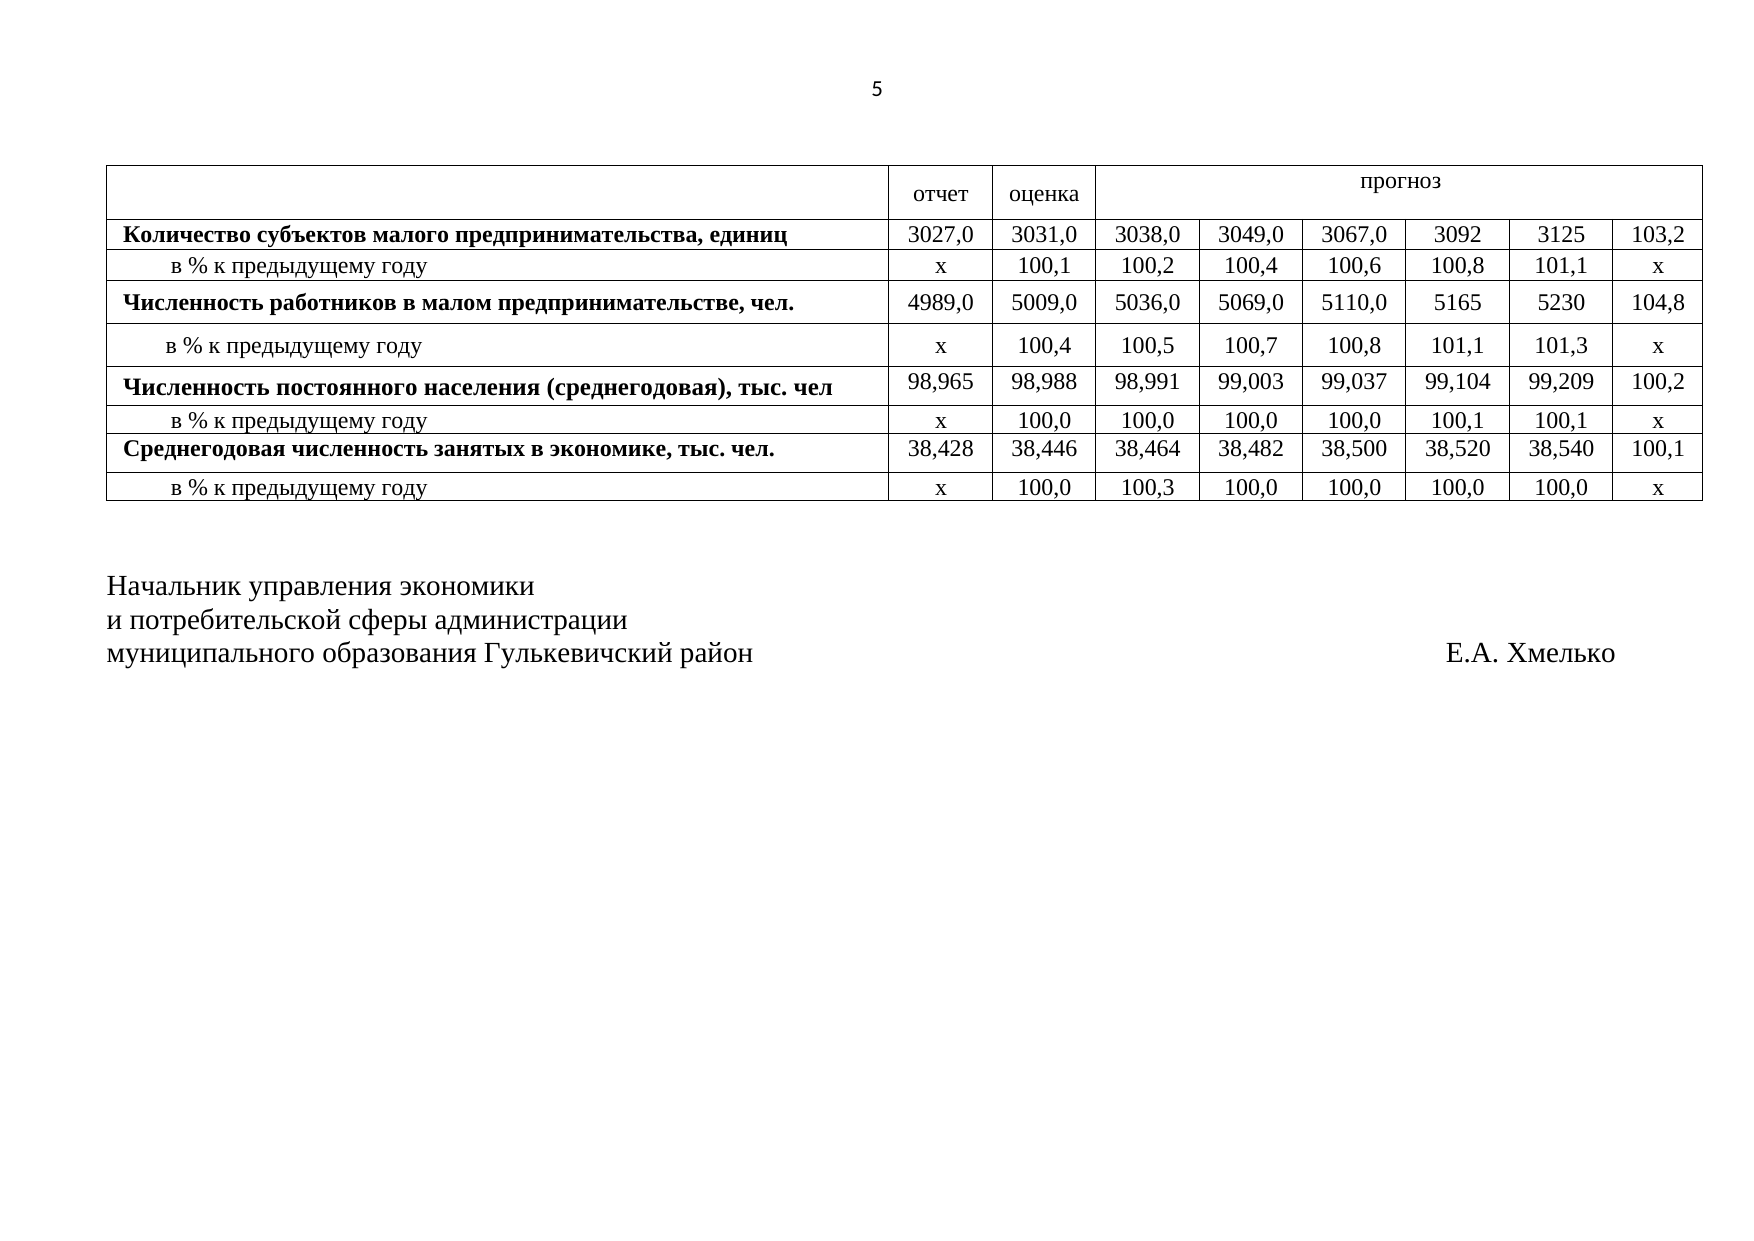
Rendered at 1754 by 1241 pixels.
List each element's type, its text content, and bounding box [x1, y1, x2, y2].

table_cell 5009,0 [993, 281, 1095, 323]
table_cell 98,965 [889, 367, 992, 404]
table_cell 104,8 [1613, 281, 1702, 323]
table_cell в % к предыдущему году [107, 406, 888, 433]
table_cell 100,0 [993, 406, 1095, 433]
table_cell 5069,0 [1200, 281, 1302, 323]
table_cell 5165 [1406, 281, 1509, 323]
table_cell Численность постоянного населения (среднегодовая), тыс. чел [107, 367, 888, 404]
table_cell 100,1 [993, 250, 1095, 280]
table_cell 100,1 [1613, 434, 1702, 472]
table_cell 3038,0 [1096, 220, 1199, 249]
table_cell х [1613, 406, 1702, 433]
table_cell 99,037 [1303, 367, 1405, 404]
table_cell 100,2 [1096, 250, 1199, 280]
text Начальник управления экономики [106, 568, 1648, 602]
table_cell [107, 166, 888, 219]
table_cell 38,446 [993, 434, 1095, 472]
table_cell 100,1 [1406, 406, 1509, 433]
table_cell 98,991 [1096, 367, 1199, 404]
table_cell 3067,0 [1303, 220, 1405, 249]
table_cell 100,0 [1200, 473, 1302, 500]
table_cell 100,0 [993, 473, 1095, 500]
text муниципального образования Гулькевичский район Е.А. Хмелько [106, 635, 1648, 669]
table_cell 100,1 [1510, 406, 1612, 433]
table_cell 99,003 [1200, 367, 1302, 404]
table_cell 100,7 [1200, 324, 1302, 366]
table_cell 5036,0 [1096, 281, 1199, 323]
table_cell в % к предыдущему году [107, 473, 888, 500]
table_cell 38,520 [1406, 434, 1509, 472]
table_cell х [889, 406, 992, 433]
table_cell х [889, 473, 992, 500]
table_cell 38,500 [1303, 434, 1405, 472]
table_cell 98,988 [993, 367, 1095, 404]
table_cell 99,104 [1406, 367, 1509, 404]
table_cell оценка [993, 166, 1095, 219]
table_cell 3027,0 [889, 220, 992, 249]
table_cell х [889, 250, 992, 280]
table_cell Количество субъектов малого предпринимательства, единиц [107, 220, 888, 249]
table_cell 100,0 [1406, 473, 1509, 500]
table_cell прогноз [1096, 166, 1702, 219]
table_cell 99,209 [1510, 367, 1612, 404]
table_cell в % к предыдущему году [107, 324, 888, 366]
table_cell 38,428 [889, 434, 992, 472]
table_cell 3031,0 [993, 220, 1095, 249]
table_cell 4989,0 [889, 281, 992, 323]
table_cell 100,5 [1096, 324, 1199, 366]
table_cell отчет [889, 166, 992, 219]
table_cell 38,482 [1200, 434, 1302, 472]
table_cell 100,2 [1613, 367, 1702, 404]
table_cell 100,8 [1303, 324, 1405, 366]
table_cell Численность работников в малом предпринимательстве, чел. [107, 281, 888, 323]
table_cell 100,4 [1200, 250, 1302, 280]
table_cell 103,2 [1613, 220, 1702, 249]
table_cell 38,464 [1096, 434, 1199, 472]
table_cell 3049,0 [1200, 220, 1302, 249]
table_cell 100,0 [1510, 473, 1612, 500]
table_cell Среднегодовая численность занятых в экономике, тыс. чел. [107, 434, 888, 472]
table_cell 100,0 [1303, 473, 1405, 500]
table_cell 5230 [1510, 281, 1612, 323]
table_cell 38,540 [1510, 434, 1612, 472]
table_cell 101,3 [1510, 324, 1612, 366]
table_cell 101,1 [1406, 324, 1509, 366]
table_cell 100,0 [1303, 406, 1405, 433]
table_cell 100,8 [1406, 250, 1509, 280]
table_cell 5110,0 [1303, 281, 1405, 323]
table_cell 100,6 [1303, 250, 1405, 280]
text и потребительской сферы администрации [106, 602, 1648, 635]
table_cell в % к предыдущему году [107, 250, 888, 280]
table_cell х [1613, 250, 1702, 280]
table_cell 100,4 [993, 324, 1095, 366]
table_cell 101,1 [1510, 250, 1612, 280]
table_cell 100,0 [1096, 406, 1199, 433]
table_cell х [1613, 324, 1702, 366]
table_cell 3092 [1406, 220, 1509, 249]
table_cell х [889, 324, 992, 366]
table_cell 3125 [1510, 220, 1612, 249]
table_cell 100,3 [1096, 473, 1199, 500]
table_cell 100,0 [1200, 406, 1302, 433]
table_cell х [1613, 473, 1702, 500]
